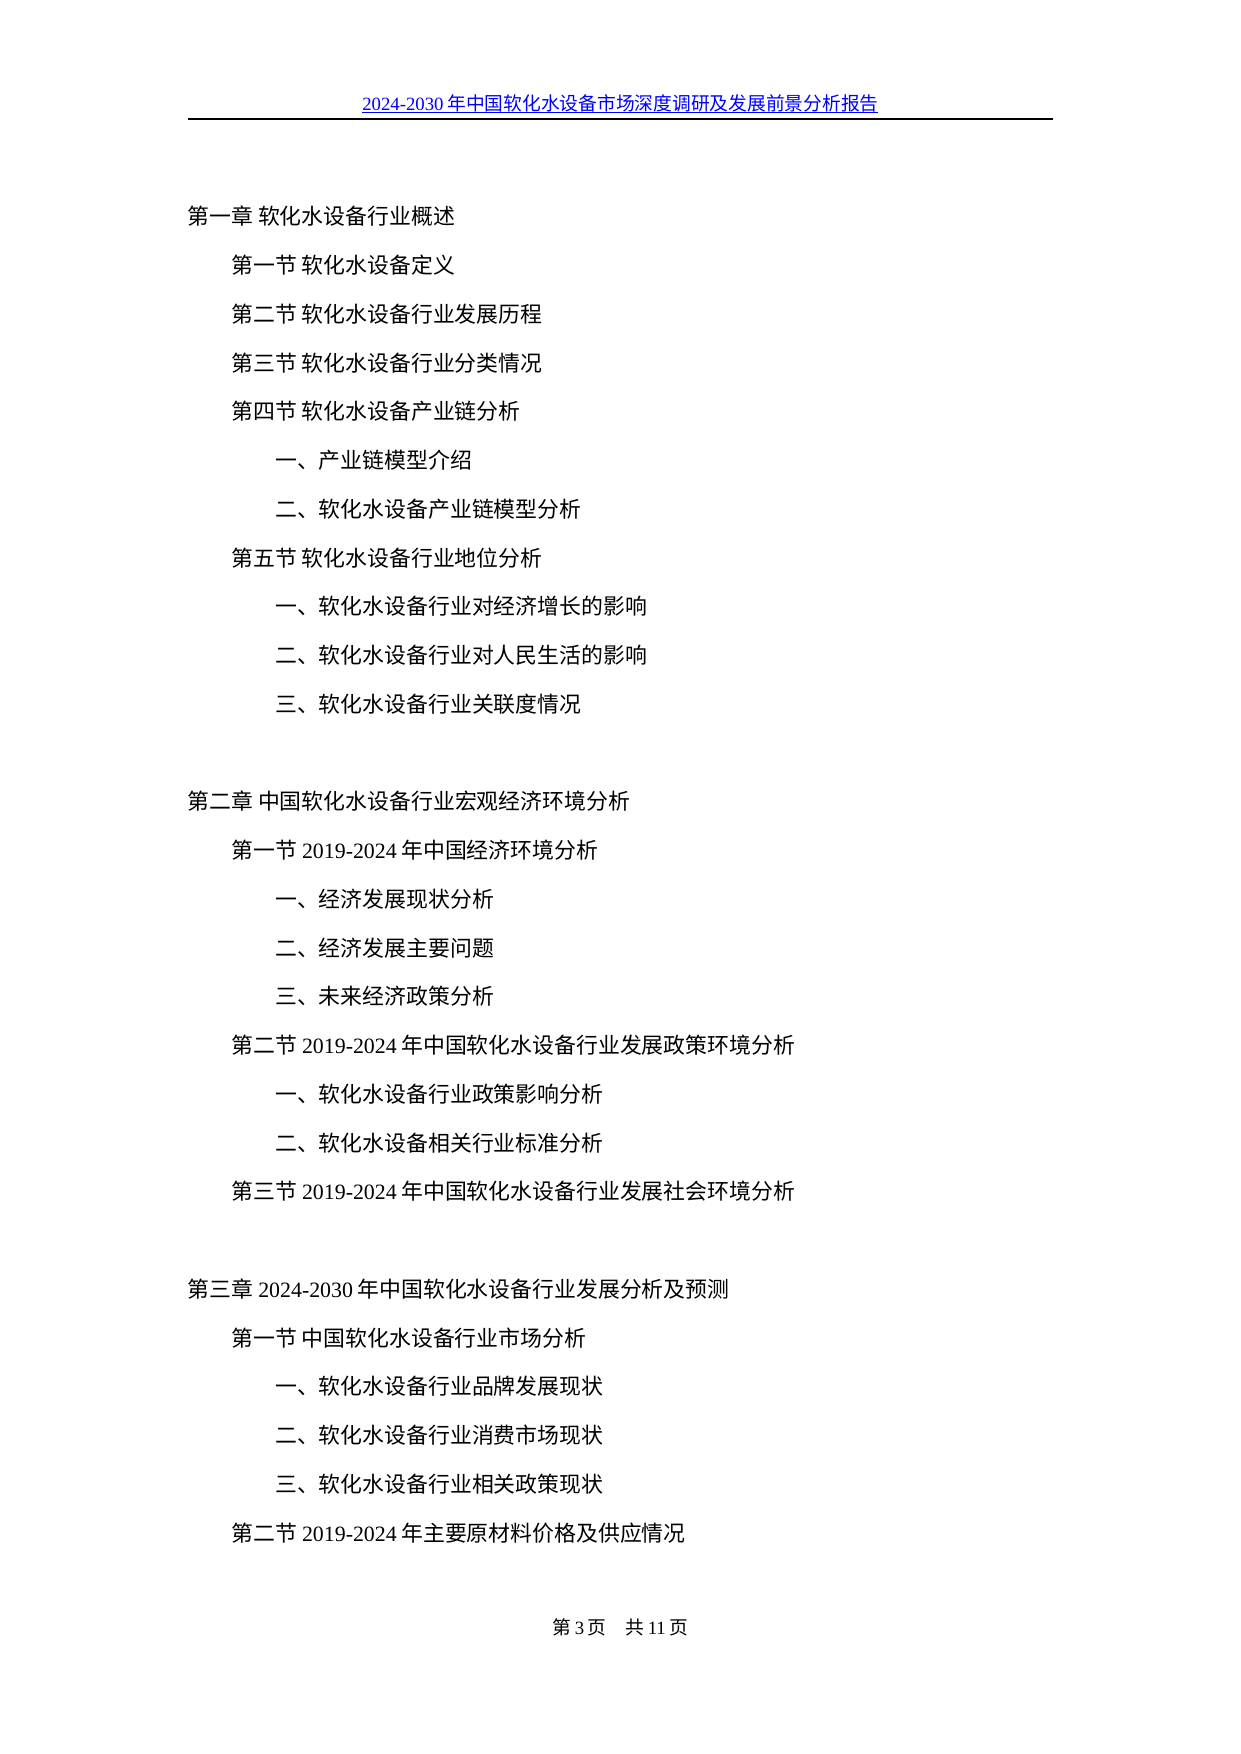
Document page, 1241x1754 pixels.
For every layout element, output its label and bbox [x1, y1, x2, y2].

text [187, 150, 1053, 1548]
